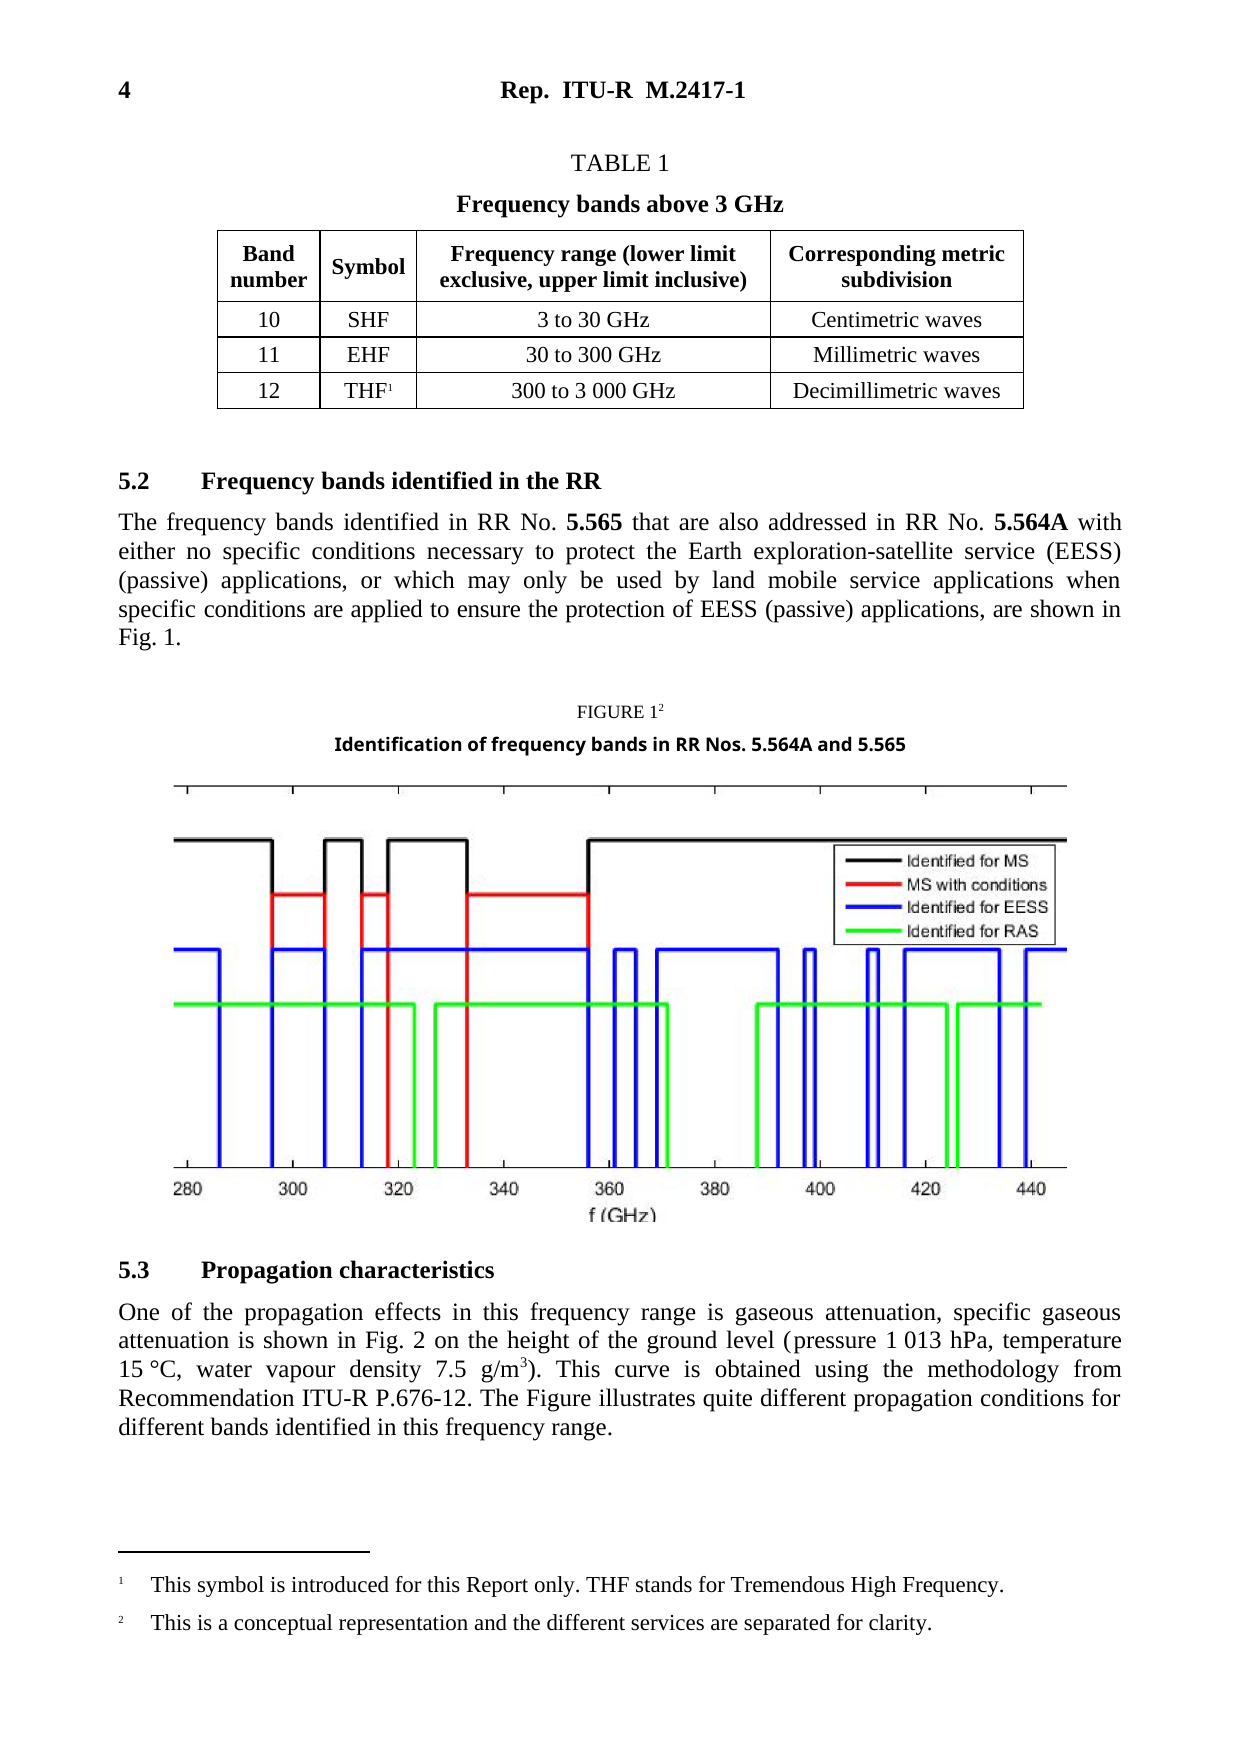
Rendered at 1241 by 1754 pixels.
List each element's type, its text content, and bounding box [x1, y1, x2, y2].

table_header Frequency range (lower limit exclusive, upper limit inclusive) [417, 231, 770, 301]
table_cell 12 [218, 373, 319, 408]
table_cell 11 [218, 338, 319, 372]
table_header Symbol [321, 231, 416, 301]
subtitle 5.2 Frequency bands identified in the RR [118, 466, 1122, 495]
table_cell 300 to 3 000 GHz [417, 373, 770, 408]
table_header Corresponding metric subdivision [771, 231, 1023, 301]
table_cell THF [321, 373, 416, 408]
text TABLE 1 [118, 148, 1122, 176]
table_cell 10 [218, 302, 319, 336]
title Frequency bands above 3 GHz [118, 189, 1122, 218]
title Identification of frequency bands in RR Nos. 5.564A and 5.565 [118, 731, 1122, 757]
table_cell EHF [321, 338, 416, 372]
table_cell 30 to 300 GHz [417, 338, 770, 372]
text One of the propagation effects in this frequency range is gaseous attenuation, specific gaseous attenuation is shown in Fig. 2 on the height of the ground level (pressure 1 013 hPa, temperature 15 °C, water vapour density 7.5 g/m3). This curve is obtained using the methodology from Recommendation ITU-R P.676-12. The Figure illustrates quite different propagation conditions for different bands identified in this frequency range. [118, 1297, 1122, 1440]
table_cell Decimillimetric waves [771, 373, 1023, 408]
table_header Band number [218, 231, 319, 301]
table_cell SHF [321, 302, 416, 336]
subtitle 5.3 Propagation characteristics [118, 1255, 1122, 1284]
table_cell 3 to 30 GHz [417, 302, 770, 336]
table_cell Centimetric waves [771, 302, 1023, 336]
text The frequency bands identified in RR No. 5.565 that are also addressed in RR No. 5.564A with either no specific conditions necessary to protect the Earth exploration-satellite service (EESS) (passive) applications, or which may only be used by land mobile service applications when specific conditions are applied to ensure the protection of EESS (passive) applications, are shown in Fig. 1. [118, 507, 1122, 651]
text FIGURE 1 [118, 701, 1122, 723]
table_cell Millimetric waves [771, 338, 1023, 372]
